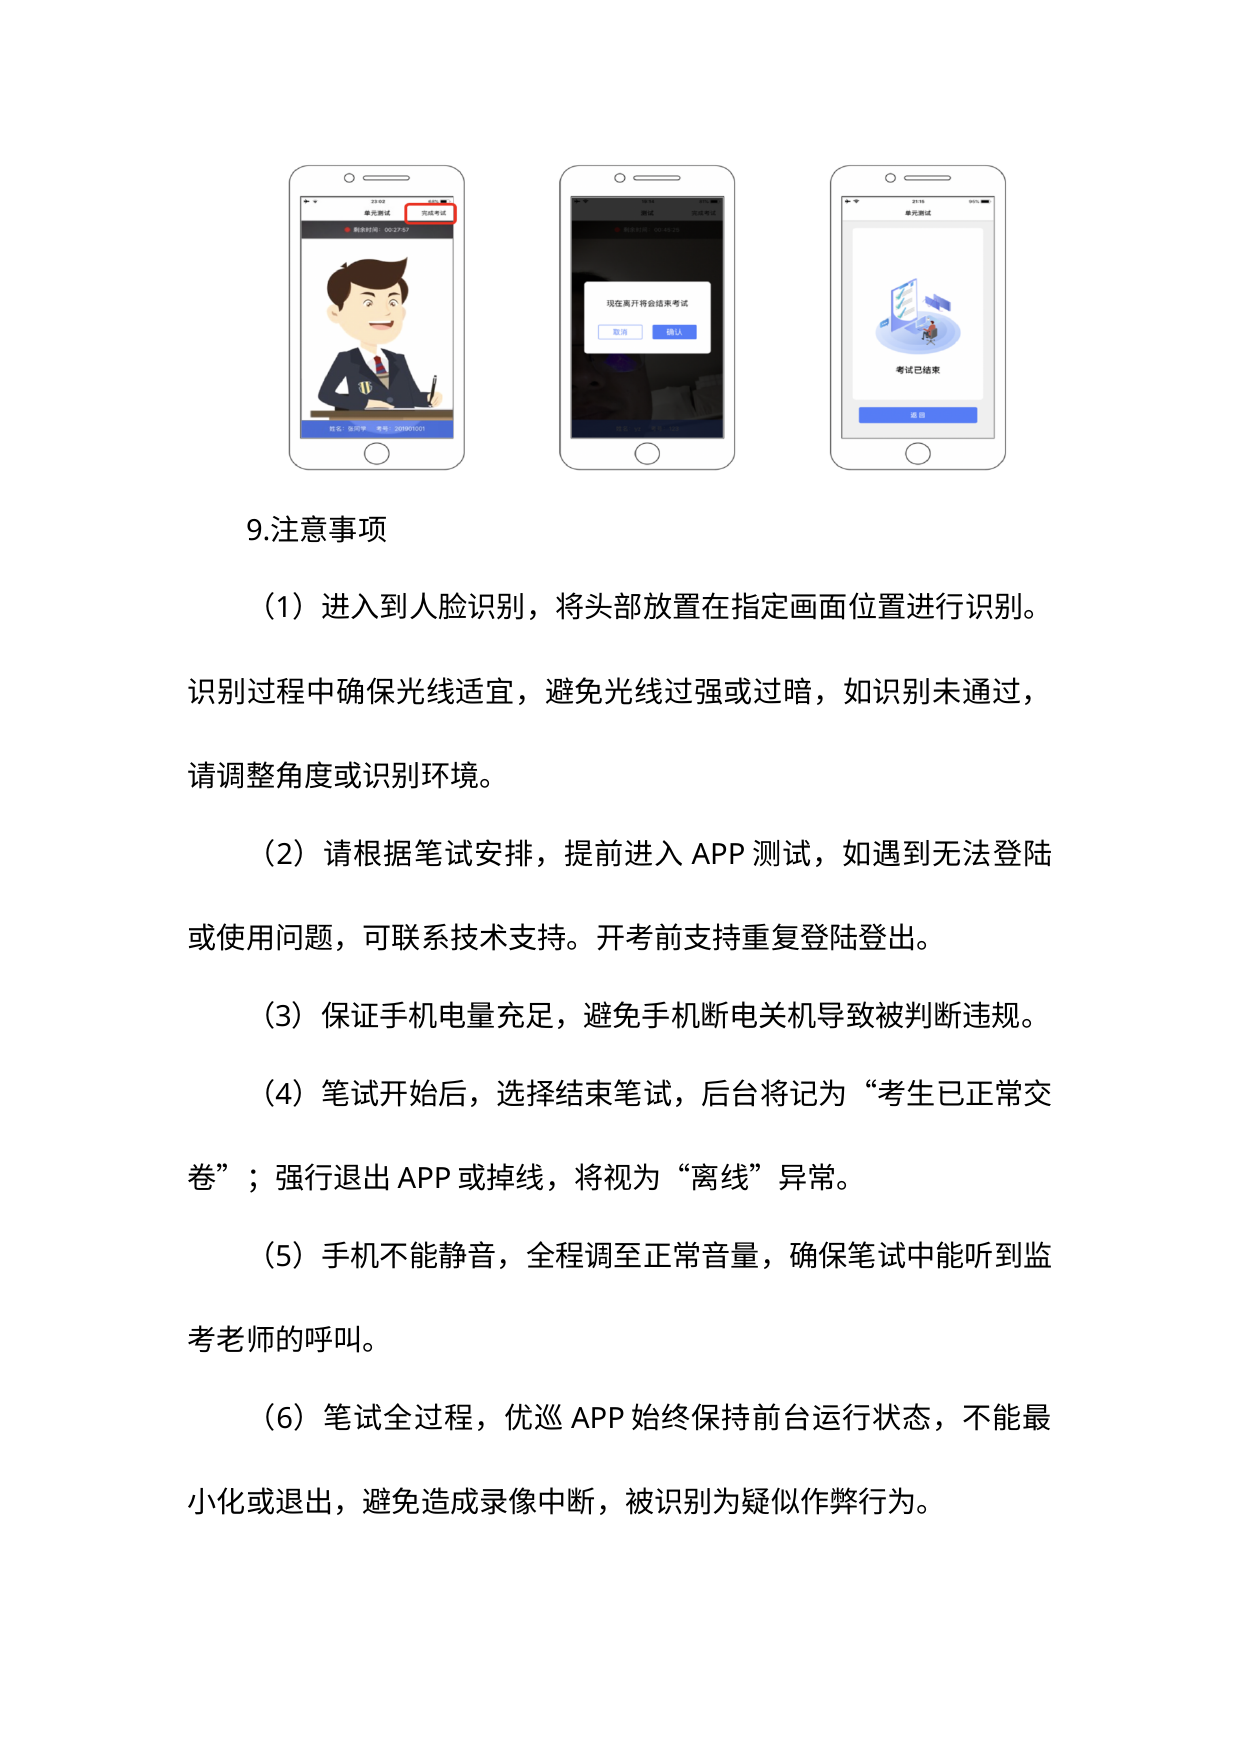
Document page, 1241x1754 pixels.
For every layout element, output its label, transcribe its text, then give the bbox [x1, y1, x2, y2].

text （4）笔试开始后，选择结束笔试，后台将记为“考生已正常交卷”；强行退出APP或掉线，将视为“离线”异常。 [187, 1059, 1053, 1208]
text （1）进入到人脸识别，将头部放置在指定画面位置进行识别。识别过程中确保光线适宜，避免光线过强或过暗，如识别未通过，请调整角度或识别环境。 [187, 573, 1053, 807]
text 9.注意事项 [187, 495, 1053, 560]
picture [282, 162, 1016, 477]
text （6）笔试全过程，优巡APP始终保持前台运行状态，不能最小化或退出，避免造成录像中断，被识别为疑似作弊行为。 [187, 1383, 1053, 1533]
text （5）手机不能静音，全程调至正常音量，确保笔试中能听到监考老师的呼叫。 [187, 1221, 1053, 1371]
text （3）保证手机电量充足，避免手机断电关机导致被判断违规。 [187, 981, 1053, 1046]
text （2）请根据笔试安排，提前进入APP测试，如遇到无法登陆或使用问题，可联系技术支持。开考前支持重复登陆登出。 [187, 819, 1053, 969]
